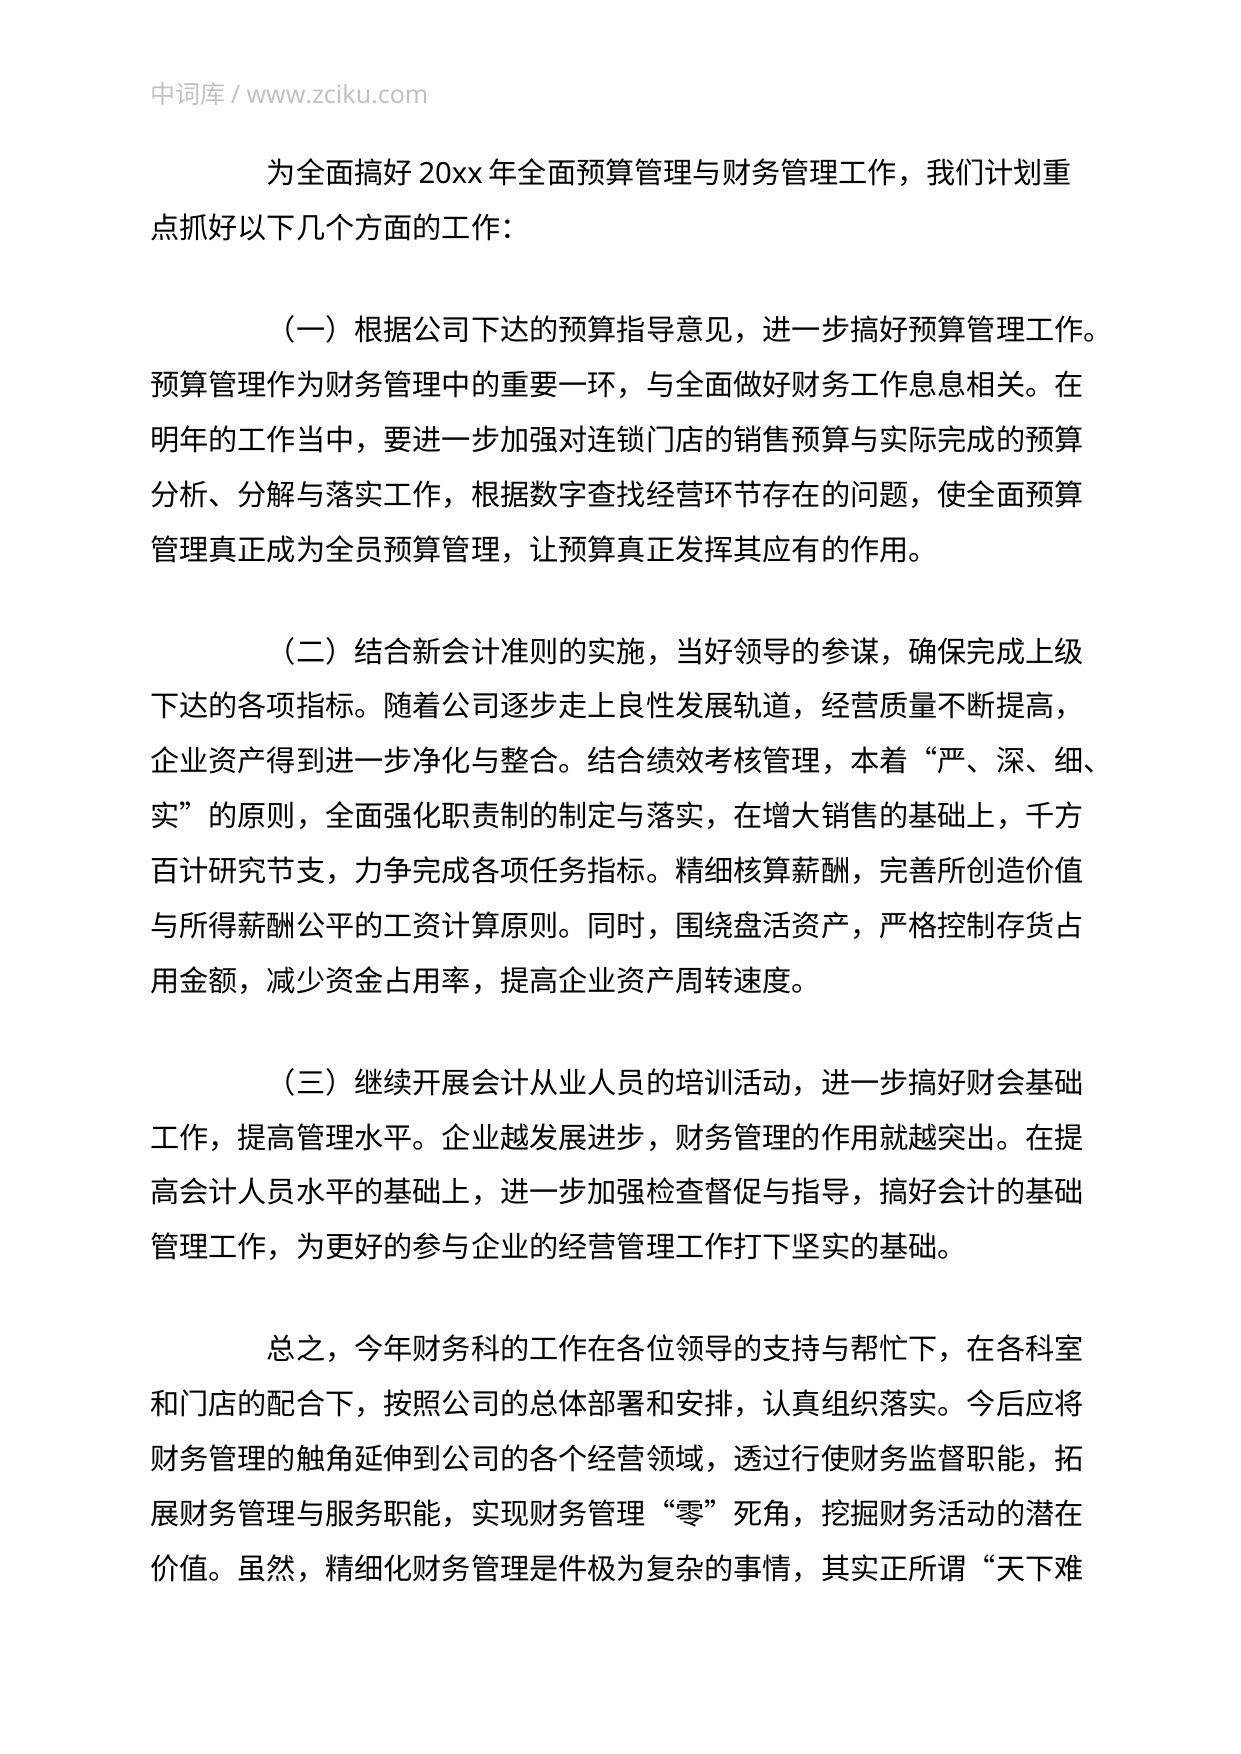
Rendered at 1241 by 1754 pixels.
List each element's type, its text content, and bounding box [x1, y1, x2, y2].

text （二）结合新会计准则的实施，当好领导的参谋，确保完成上级下达的各项指标。随着公司逐步走上良性发展轨道，经营质量不断提高，企业资产得到进一步净化与整合。结合绩效考核管理，本着“严、深、细、实”的原则，全面强化职责制的制定与落实，在增大销售的基础上，千方百计研究节支，力争完成各项任务指标。精细核算薪酬，完善所创造价值与所得薪酬公平的工资计算原则。同时，围绕盘活资产，严格控制存货占用金额，减少资金占用率，提高企业资产周转速度。 [150, 628, 1090, 1000]
text （一）根据公司下达的预算指导意见，进一步搞好预算管理工作。预算管理作为财务管理中的重要一环，与全面做好财务工作息息相关。在明年的工作当中，要进一步加强对连锁门店的销售预算与实际完成的预算分析、分解与落实工作，根据数字查找经营环节存在的问题，使全面预算管理真正成为全员预算管理，让预算真正发挥其应有的作用。 [150, 307, 1090, 569]
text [150, 1326, 1090, 1588]
text 为全面搞好20xx年全面预算管理与财务管理工作，我们计划重点抓好以下几个方面的工作： [150, 150, 1090, 247]
text （三）继续开展会计从业人员的培训活动，进一步搞好财会基础工作，提高管理水平。企业越发展进步，财务管理的作用就越突出。在提高会计人员水平的基础上，进一步加强检查督促与指导，搞好会计的基础管理工作，为更好的参与企业的经营管理工作打下坚实的基础。 [150, 1059, 1090, 1266]
